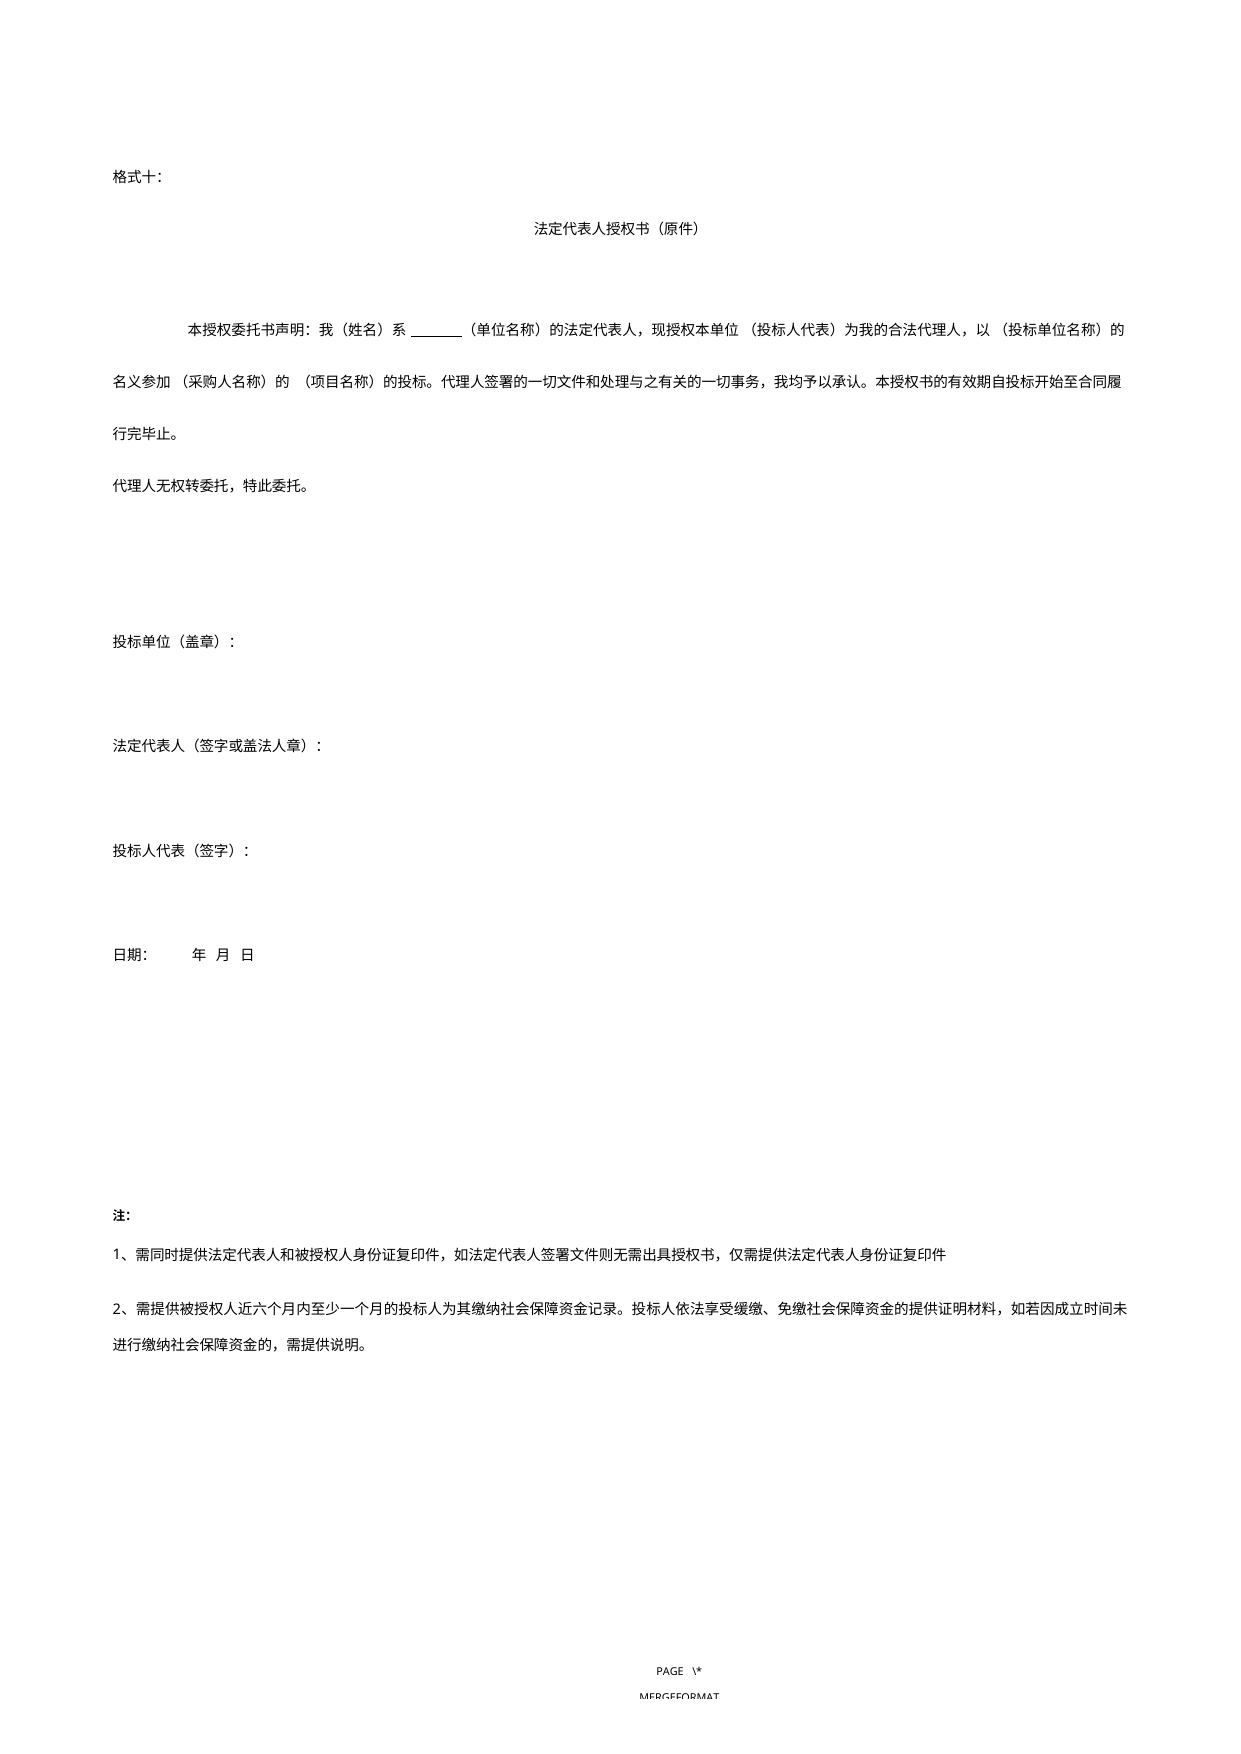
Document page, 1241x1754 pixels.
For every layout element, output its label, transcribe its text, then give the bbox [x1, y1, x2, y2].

text 投标人代表（签字）： [112, 811, 1128, 863]
text 代理人无权转委托，特此委托。 [112, 447, 1128, 499]
text 1、需同时提供法定代表人和被授权人身份证复印件，如法定代表人签署文件则无需出具授权书，仅需提供法定代表人身份证复印件 [112, 1228, 1128, 1264]
text 法定代表人（签字或盖法人章）： [112, 707, 1128, 759]
text 注： [112, 1176, 1128, 1228]
text 投标单位（盖章）： [112, 603, 1128, 655]
text 2、需提供被授权人近六个月内至少一个月的投标人为其缴纳社会保障资金记录。投标人依法享受缓缴、免缴社会保障资金的提供证明材料，如若因成立时间未进行缴纳社会保障资金的，需提供说明。 [112, 1282, 1128, 1355]
text 格式十： [112, 150, 1128, 186]
text 本授权委托书声明：我（姓名）系 （单位名称）的法定代表人，现授权本单位 （投标人代表）为我的合法代理人，以 （投标单位名称）的名义参加 （采购人名称）的 （项目名称）的投标。代理人签署的一切文件和处理与之有关的一切事务，我均予以承认。本授权书的有效期自投标开始至合同履行完毕止。 [112, 290, 1128, 447]
text 日期： 年 月 日 [112, 915, 1128, 967]
text 法定代表人授权书（原件） [112, 186, 1128, 238]
